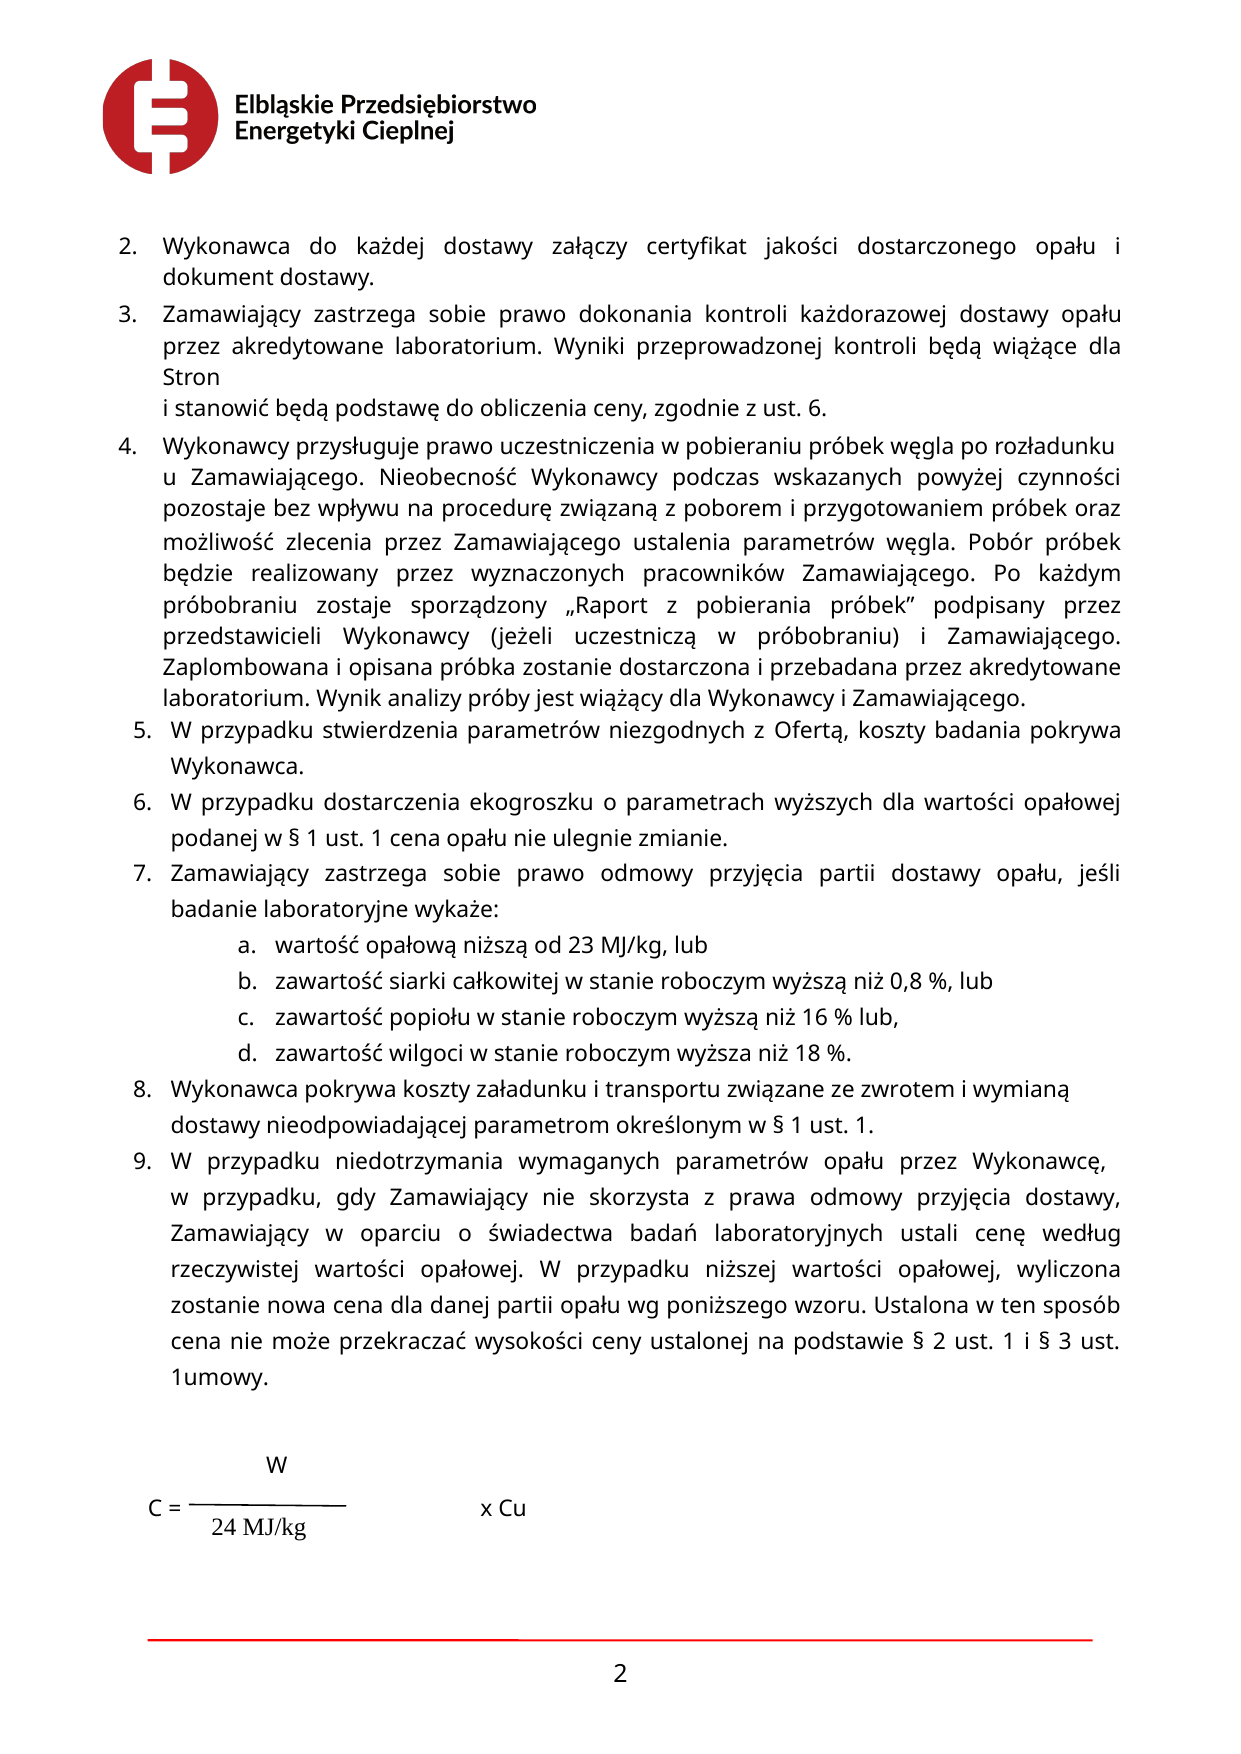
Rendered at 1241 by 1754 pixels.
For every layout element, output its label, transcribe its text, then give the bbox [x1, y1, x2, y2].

list zawartość popiołu w stanie roboczym wyższą niż 16 % lub, [237, 1001, 1122, 1032]
list Zamawiający zastrzega sobie prawo odmowy przyjęcia partii dostawy opału, jeśli badanie laboratoryjne wykaże: [133, 857, 1122, 924]
list Wykonawcy przysługuje prawo uczestniczenia w pobieraniu próbek węgla po rozładunku u Zamawiającego. Nieobecność Wykonawcy podczas wskazanych powyżej czynności pozostaje bez wpływu na procedurę związaną z poborem i przygotowaniem próbek oraz możliwość zlecenia przez Zamawiającego ustalenia parametrów węgla. Pobór próbek będzie realizowany przez wyznaczonych pracowników Zamawiającego. Po każdym próbobraniu zostaje sporządzony „Raport z pobierania próbek” podpisany przez przedstawicieli Wykonawcy (jeżeli uczestniczą w próbobraniu) i Zamawiającego. Zaplombowana i opisana próbka zostanie dostarczona i przebadana przez akredytowane laboratorium. Wynik analizy próby jest wiążący dla Wykonawcy i Zamawiającego. [118, 429, 1122, 714]
list zawartość wilgoci w stanie roboczym wyższa niż 18 %. [237, 1037, 1122, 1068]
text W [266, 1448, 1122, 1480]
list zawartość siarki całkowitej w stanie roboczym wyższą niż 0,8 %, lub [237, 965, 1122, 996]
list W przypadku dostarczenia ekogroszku o parametrach wyższych dla wartości opałowej podanej w § 1 ust. 1 cena opału nie ulegnie zmianie. [133, 786, 1122, 853]
picture [102, 59, 537, 174]
list W przypadku niedotrzymania wymaganych parametrów opału przez Wykonawcę, w przypadku, gdy Zamawiający nie skorzysta z prawa odmowy przyjęcia dostawy, Zamawiający w oparciu o świadectwa badań laboratoryjnych ustali cenę według rzeczywistej wartości opałowej. W przypadku niższej wartości opałowej, wyliczona zostanie nowa cena dla danej partii opału wg poniższego wzoru. Ustalona w ten sposób cena nie może przekraczać wysokości ceny ustalonej na podstawie § 2 ust. 1 i § 3 ust. 1umowy. [133, 1145, 1122, 1392]
list wartość opałową niższą od 23 MJ/kg, lub [237, 929, 1122, 961]
list W przypadku stwierdzenia parametrów niezgodnych z Ofertą, koszty badania pokrywa Wykonawca. [133, 714, 1122, 781]
list Zamawiający zastrzega sobie prawo dokonania kontroli każdorazowej dostawy opału przez akredytowane laboratorium. Wyniki przeprowadzonej kontroli będą wiążące dla Stron i stanowić będą podstawę do obliczenia ceny, zgodnie z ust. 6. [118, 298, 1122, 423]
list Wykonawca do każdej dostawy załączy certyfikat jakości dostarczonego opału i dokument dostawy. [118, 229, 1122, 292]
text C = x Cu [148, 1492, 1122, 1523]
list Wykonawca pokrywa koszty załadunku i transportu związane ze zwrotem i wymianą dostawy nieodpowiadającej parametrom określonym w § 1 ust. 1. [133, 1073, 1122, 1140]
